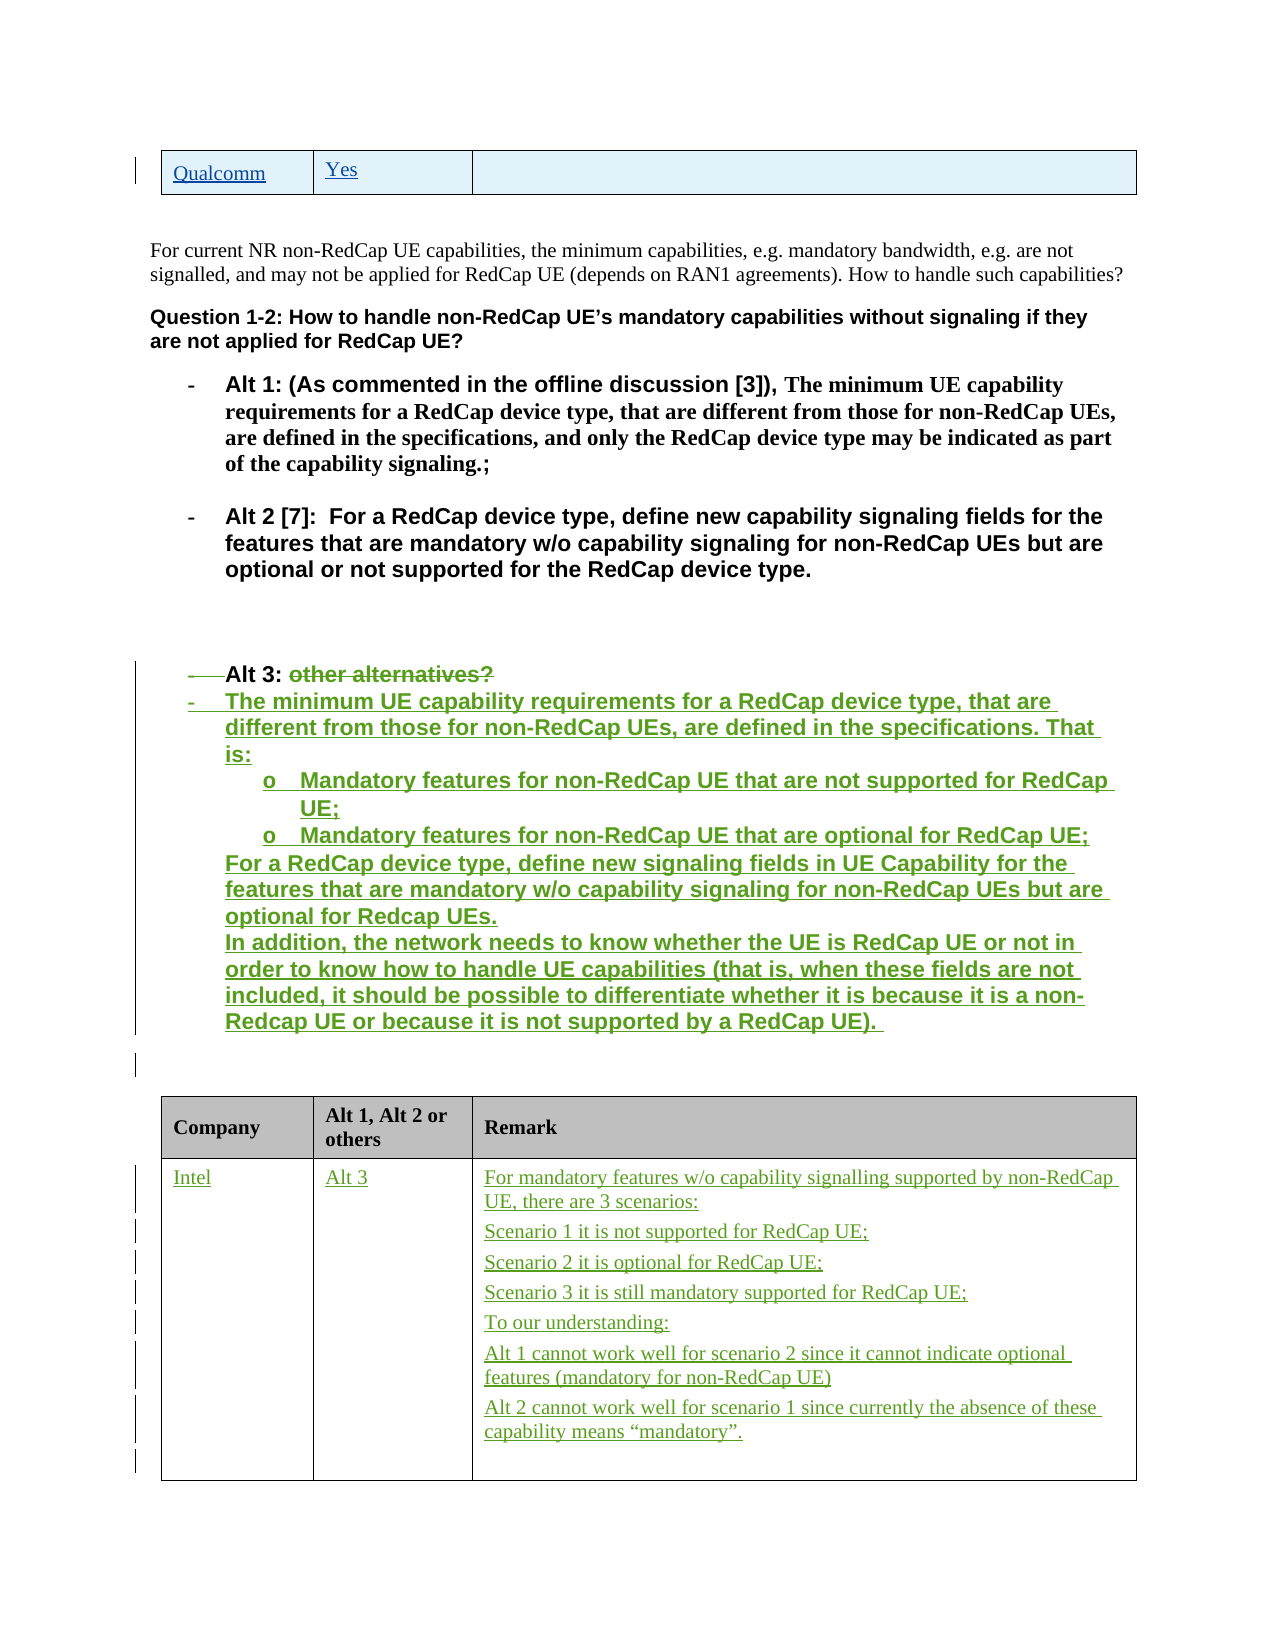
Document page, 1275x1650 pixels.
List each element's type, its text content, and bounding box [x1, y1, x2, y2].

table_cell [473, 1159, 1136, 1480]
list Alt 3: [187, 661, 1125, 688]
list Alt 2 [7]: For a RedCap device type, define new capability signaling fields for the features that are mandatory w/o capability signaling for non-RedCap UEs but are optional or not supported for the RedCap device type. [187, 503, 1125, 582]
table_cell [314, 1159, 472, 1480]
text For current NR non-RedCap UE capabilities, the minimum capabilities, e.g. mandatory bandwidth, e.g. are not signalled, and may not be applied for RedCap UE (depends on RAN1 agreements). How to handle such capabilities? [150, 238, 1125, 286]
table_header Company [162, 1097, 313, 1158]
table_header Remark [473, 1097, 1136, 1158]
table_cell [162, 1159, 313, 1480]
table_header Alt 1, Alt 2 or others [314, 1097, 472, 1158]
list Alt 1: (As commented in the offline discussion [3]), The minimum UE capability requirements for a RedCap device type, that are different from those for non-RedCap UEs, are defined in the specifications, and only the RedCap device type may be indicated as part of the capability signaling.; [187, 371, 1125, 477]
text Question 1-2: How to handle non-RedCap UE’s mandatory capabilities without signaling if they are not applied for RedCap UE? [150, 304, 1125, 352]
